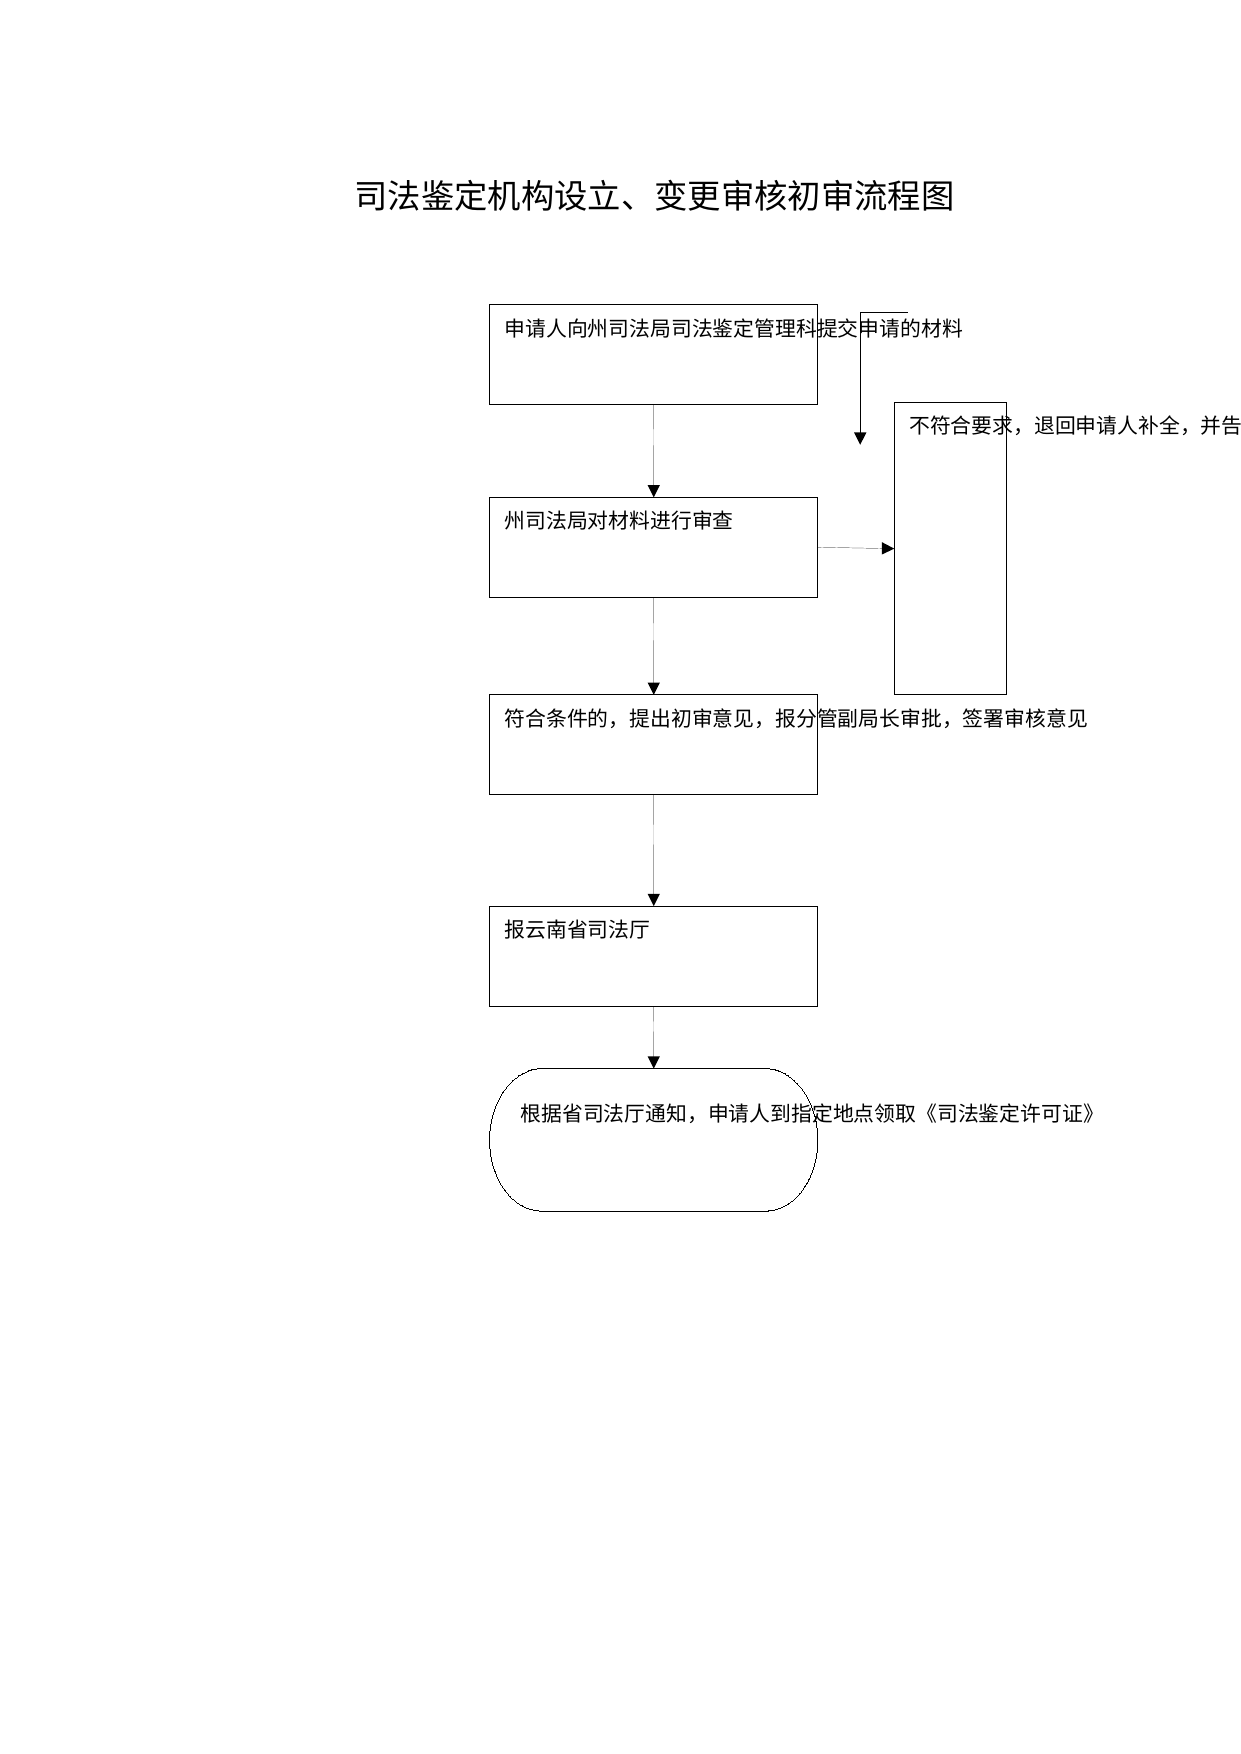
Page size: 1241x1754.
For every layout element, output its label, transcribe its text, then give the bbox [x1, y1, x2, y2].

text 司法鉴定机构设立、变更审核初审流程图 [187, 162, 1053, 227]
